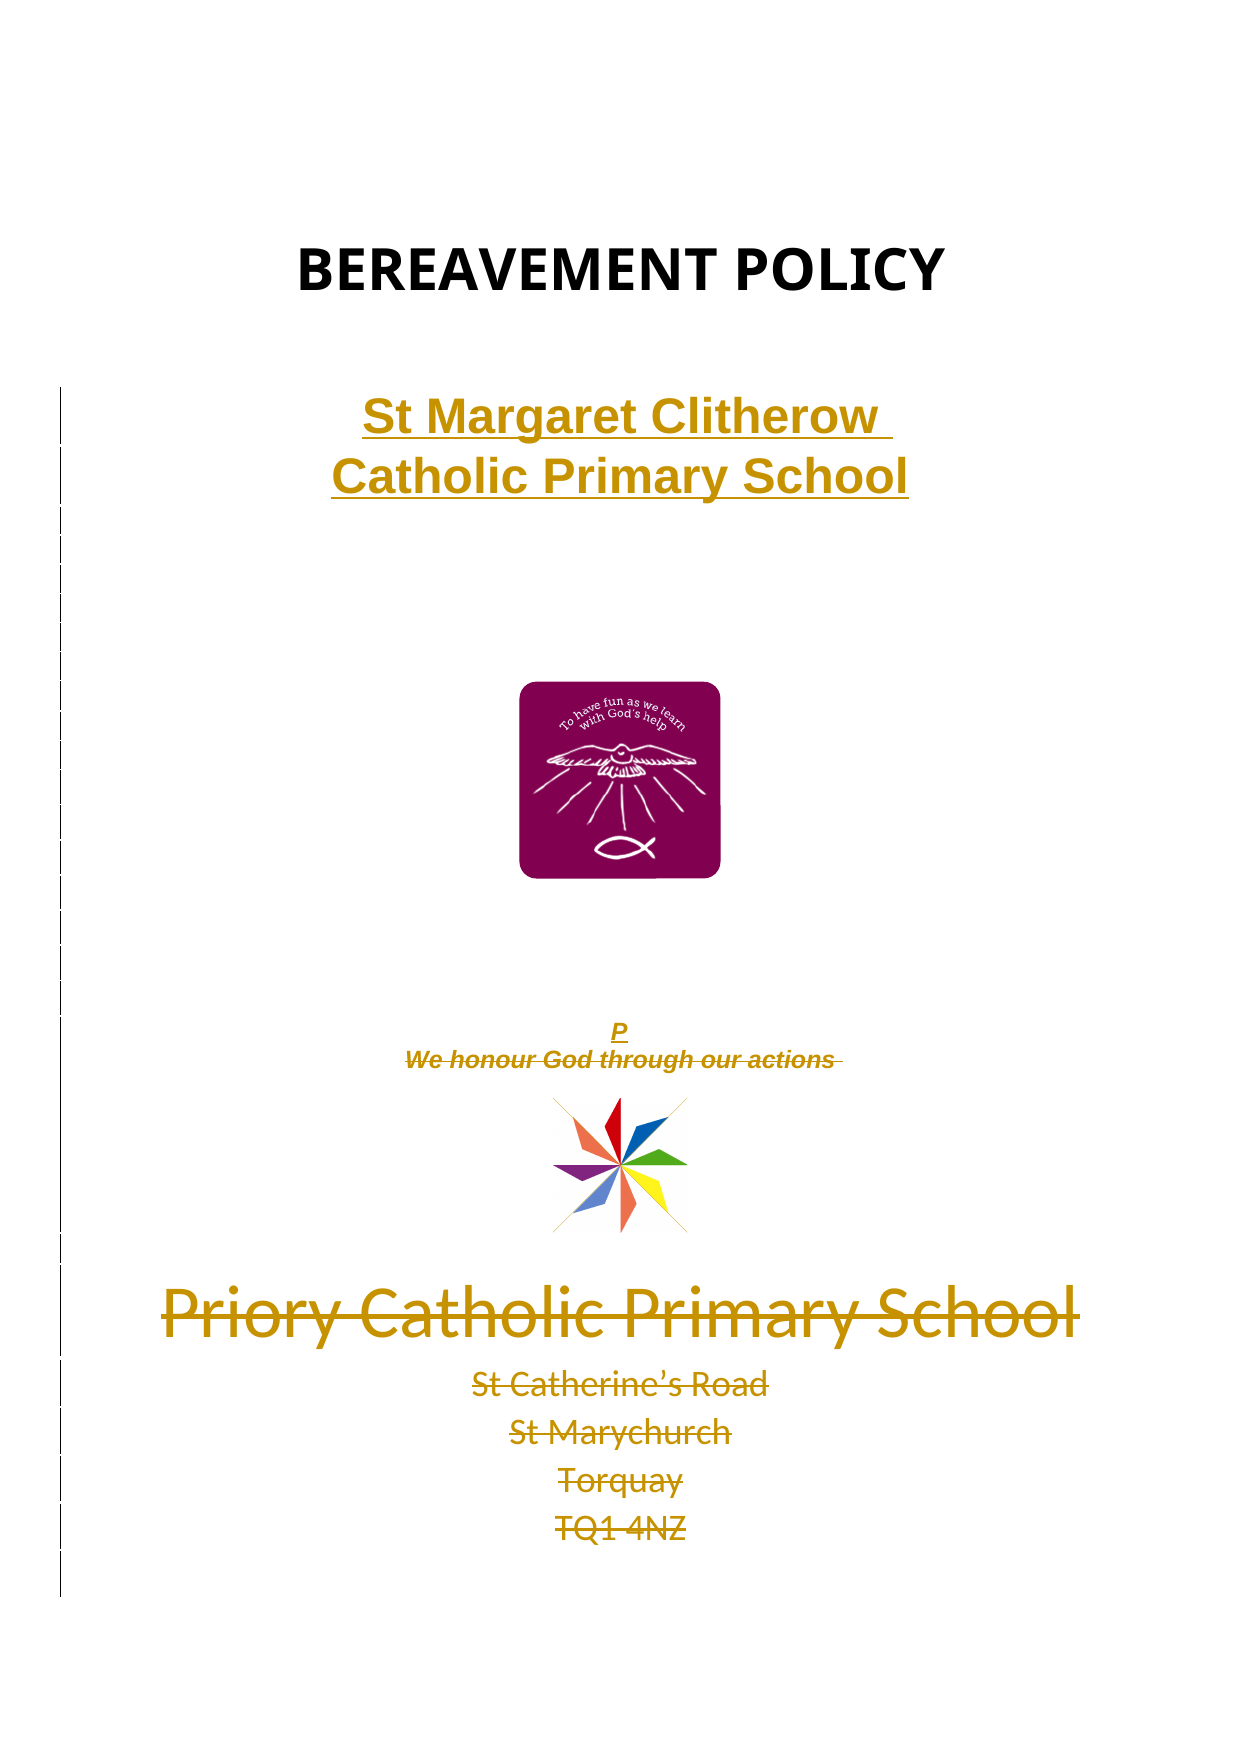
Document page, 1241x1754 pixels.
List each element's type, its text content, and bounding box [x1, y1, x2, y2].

picture [519, 681, 721, 879]
text BEREAVEMENT POLICY [75, 228, 1165, 307]
